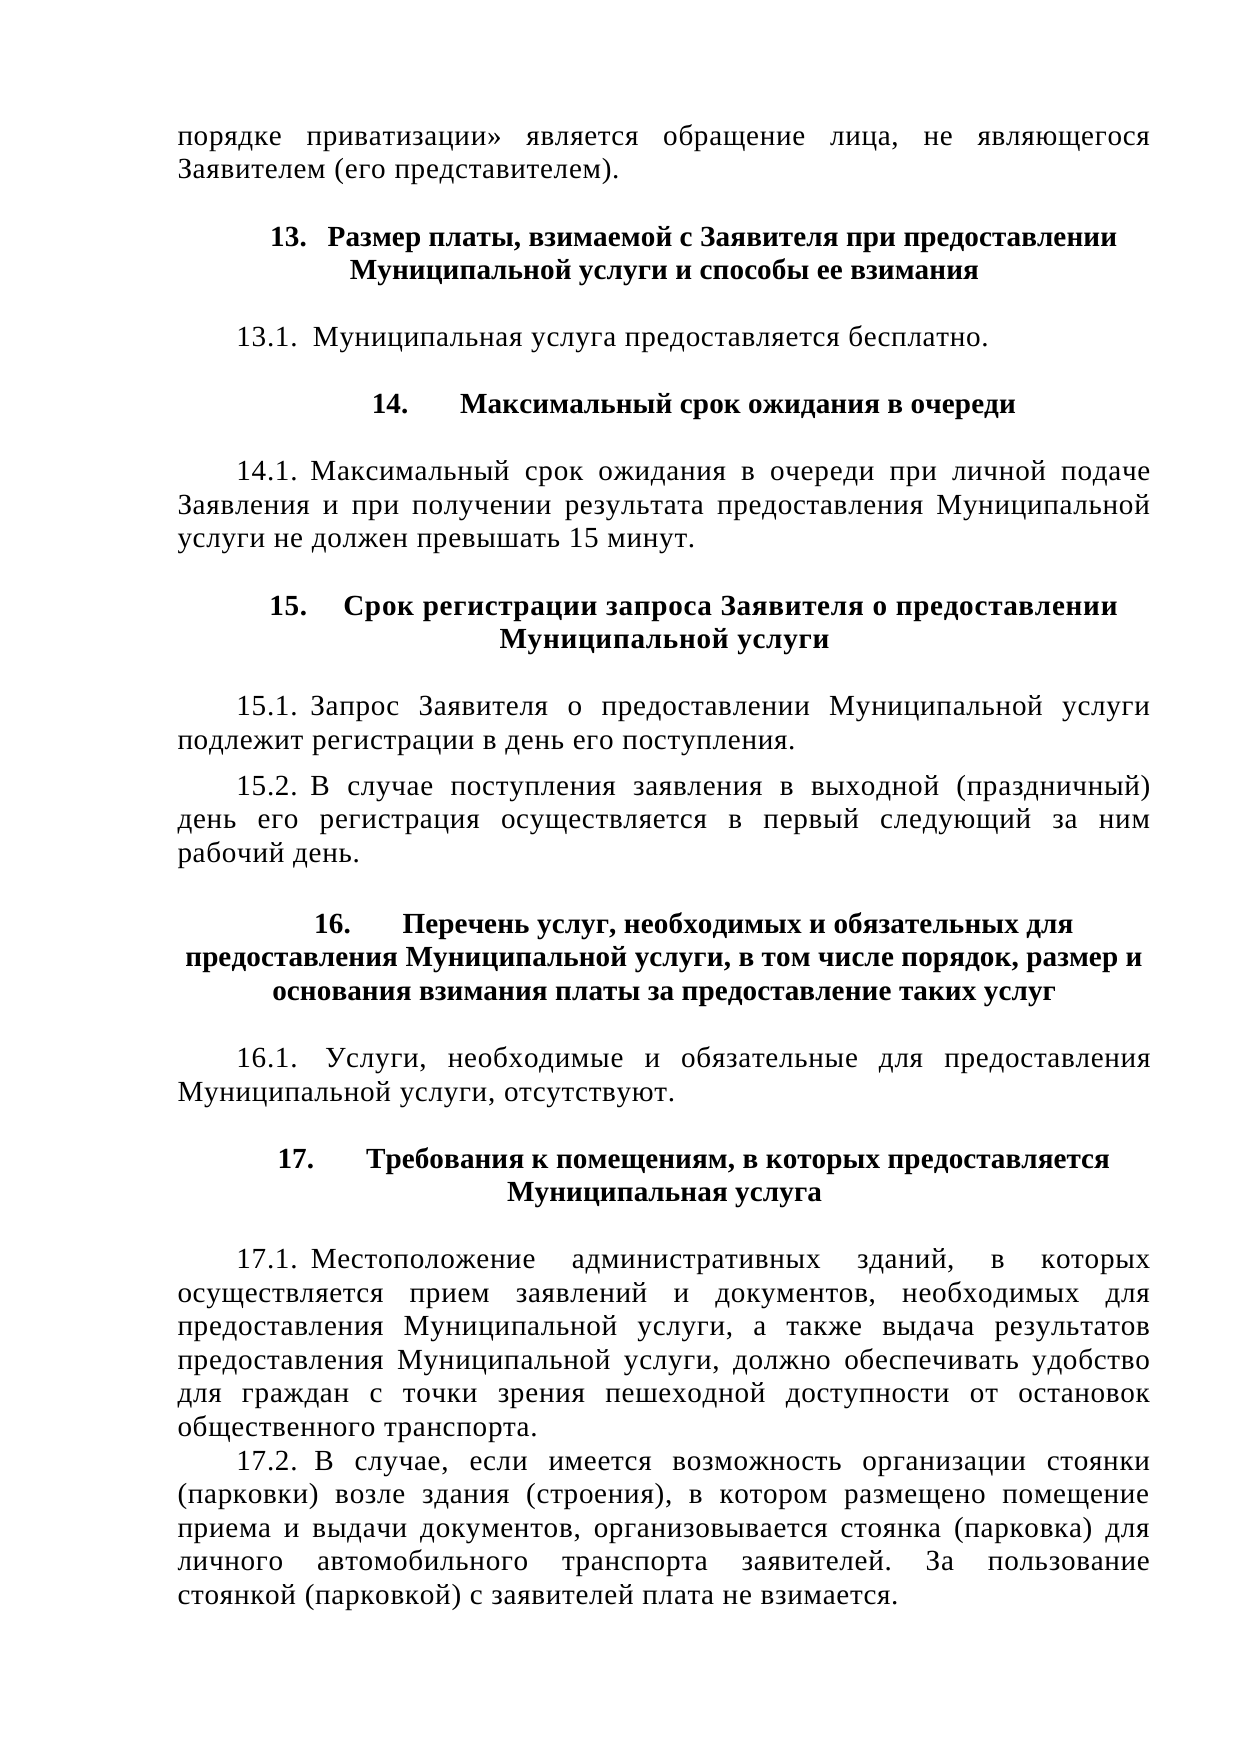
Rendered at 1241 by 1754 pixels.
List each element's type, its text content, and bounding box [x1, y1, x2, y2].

list Запрос Заявителя о предоставлении Муниципальной услуги подлежит регистрации в день его поступления. [177, 688, 1152, 755]
list В случае поступления заявления в выходной (праздничный) день его регистрация осуществляется в первый следующий за ним рабочий день. [177, 768, 1152, 868]
list Максимальный срок ожидания в очереди при личной подаче Заявления и при получении результата предоставления Муниципальной услуги не должен превышать 15 минут. [177, 453, 1152, 554]
list Местоположение административных зданий, в которых осуществляется прием заявлений и документов, необходимых для предоставления Муниципальной услуги, а также выдача результатов предоставления Муниципальной услуги, должно обеспечивать удобство для граждан с точки зрения пешеходной доступности от остановок общественного транспорта. [177, 1241, 1152, 1443]
list Перечень услуг, необходимых и обязательных для предоставления Муниципальной услуги, в том числе порядок, размер и основания взимания платы за предоставление таких услуг [177, 906, 1152, 1007]
list Муниципальная услуга предоставляется бесплатно. [236, 319, 1152, 353]
list В случае, если имеется возможность организации стоянки (парковки) возле здания (строения), в котором размещено помещение приема и выдачи документов, организовывается стоянка (парковка) для личного автомобильного транспорта заявителей. За пользование стоянкой (парковкой) с заявителей плата не взимается. [177, 1443, 1152, 1610]
list Услуги, необходимые и обязательные для предоставления Муниципальной услуги, отсутствуют. [177, 1040, 1152, 1107]
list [177, 118, 1152, 185]
list Максимальный срок ожидания в очереди [177, 386, 1152, 420]
list Срок регистрации запроса Заявителя о предоставлении Муниципальной услуги [177, 588, 1152, 655]
list Требования к помещениям, в которых предоставляется Муниципальная услуга [177, 1141, 1152, 1208]
list Размер платы, взимаемой с Заявителя при предоставлении Муниципальной услуги и способы ее взимания [177, 219, 1152, 286]
